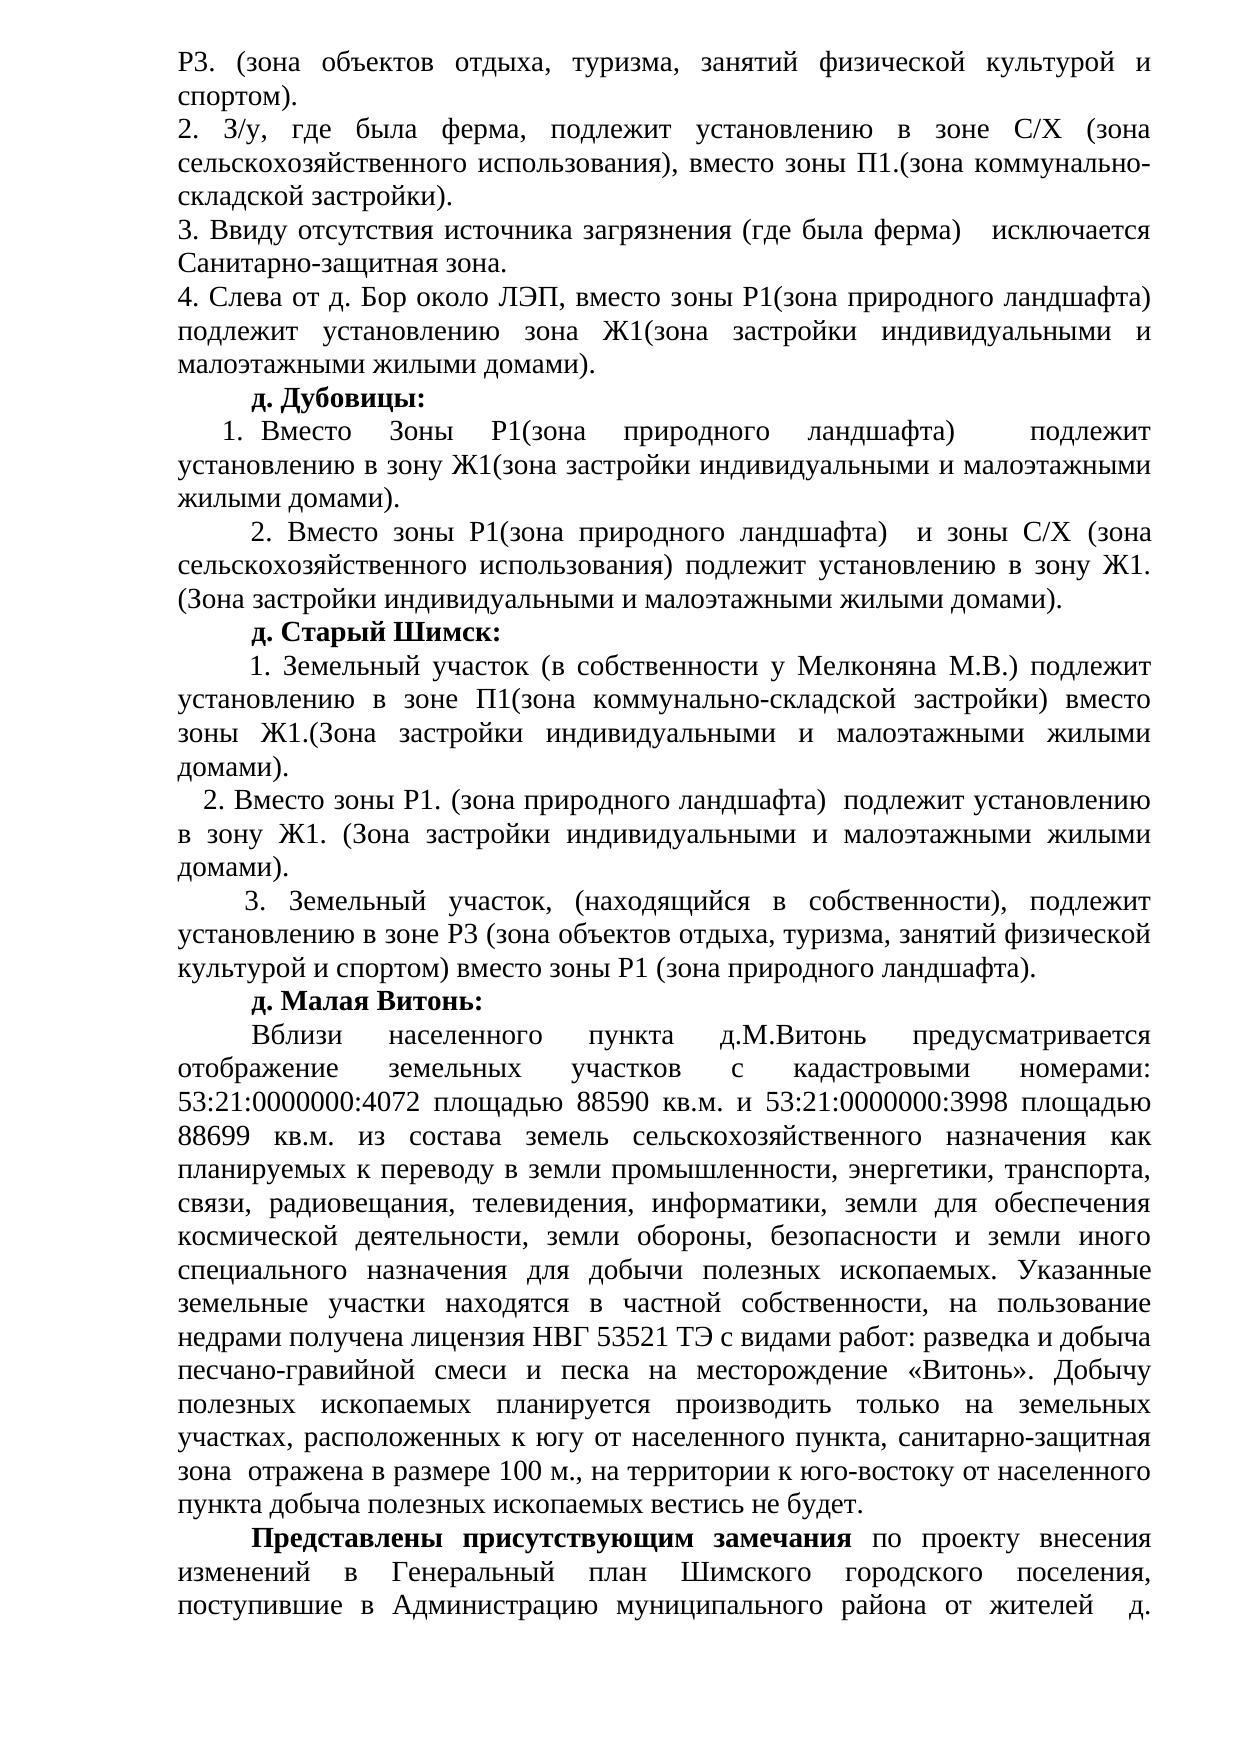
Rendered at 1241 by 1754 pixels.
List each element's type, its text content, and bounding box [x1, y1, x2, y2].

text 2. З/у, где была ферма, подлежит установлению в зоне С/Х (зона сельскохозяйственного использования), вместо зоны П1.(зона коммунально-складской застройки). [177, 111, 1152, 212]
text д. Старый Шимск: [222, 614, 1152, 648]
text 3. Земельный участок, (находящийся в собственности), подлежит установлению в зоне Р3 (зона объектов отдыха, туризма, занятий физической культурой и спортом) вместо зоны Р1 (зона природного ландшафта). [177, 883, 1152, 983]
text 2. Вместо зоны Р1. (зона природного ландшафта) подлежит установлению в зону Ж1. (Зона застройки индивидуальными и малоэтажными жилыми домами). [177, 782, 1152, 883]
text 3. Ввиду отсутствия источника загрязнения (где была ферма) исключается Санитарно-защитная зона. [177, 212, 1152, 279]
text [177, 1520, 1152, 1621]
text 2. Вместо зоны Р1(зона природного ландшафта) и зоны С/Х (зона сельскохозяйственного использования) подлежит установлению в зону Ж1.(Зона застройки индивидуальными и малоэтажными жилыми домами). [177, 514, 1152, 614]
text д. Малая Витонь: [177, 983, 1152, 1017]
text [177, 44, 1152, 111]
text 1. Земельный участок (в собственности у Мелконяна М.В.) подлежит установлению в зоне П1(зона коммунально-складской застройки) вместо зоны Ж1.(Зона застройки индивидуальными и малоэтажными жилыми домами). [177, 648, 1152, 782]
text д. Дубовицы: [177, 380, 1152, 413]
list Вместо Зоны Р1(зона природного ландшафта) подлежит установлению в зону Ж1(зона застройки индивидуальными и малоэтажными жилыми домами). [177, 413, 1152, 514]
text 4. Слева от д. Бор около ЛЭП, вместо зоны Р1(зона природного ландшафта) подлежит установлению зона Ж1(зона застройки индивидуальными и малоэтажными жилыми домами). [177, 279, 1152, 380]
text Вблизи населенного пункта д.М.Витонь предусматривается отображение земельных участков с кадастровыми номерами: 53:21:0000000:4072 площадью 88590 кв.м. и 53:21:0000000:3998 площадью 88699 кв.м. из состава земель сельскохозяйственного назначения как планируемых к переводу в земли промышленности, энергетики, транспорта, связи, радиовещания, телевидения, информатики, земли для обеспечения космической деятельности, земли обороны, безопасности и земли иного специального назначения для добычи полезных ископаемых. Указанные земельные участки находятся в частной собственности, на пользование недрами получена лицензия НВГ 53521 ТЭ с видами работ: разведка и добыча песчано-гравийной смеси и песка на месторождение «Витонь». Добычу полезных ископаемых планируется производить только на земельных участках, расположенных к югу от населенного пункта, санитарно-защитная зона отражена в размере 100 м., на территории к юго-востоку от населенного пункта добыча полезных ископаемых вестись не будет. [177, 1017, 1152, 1520]
